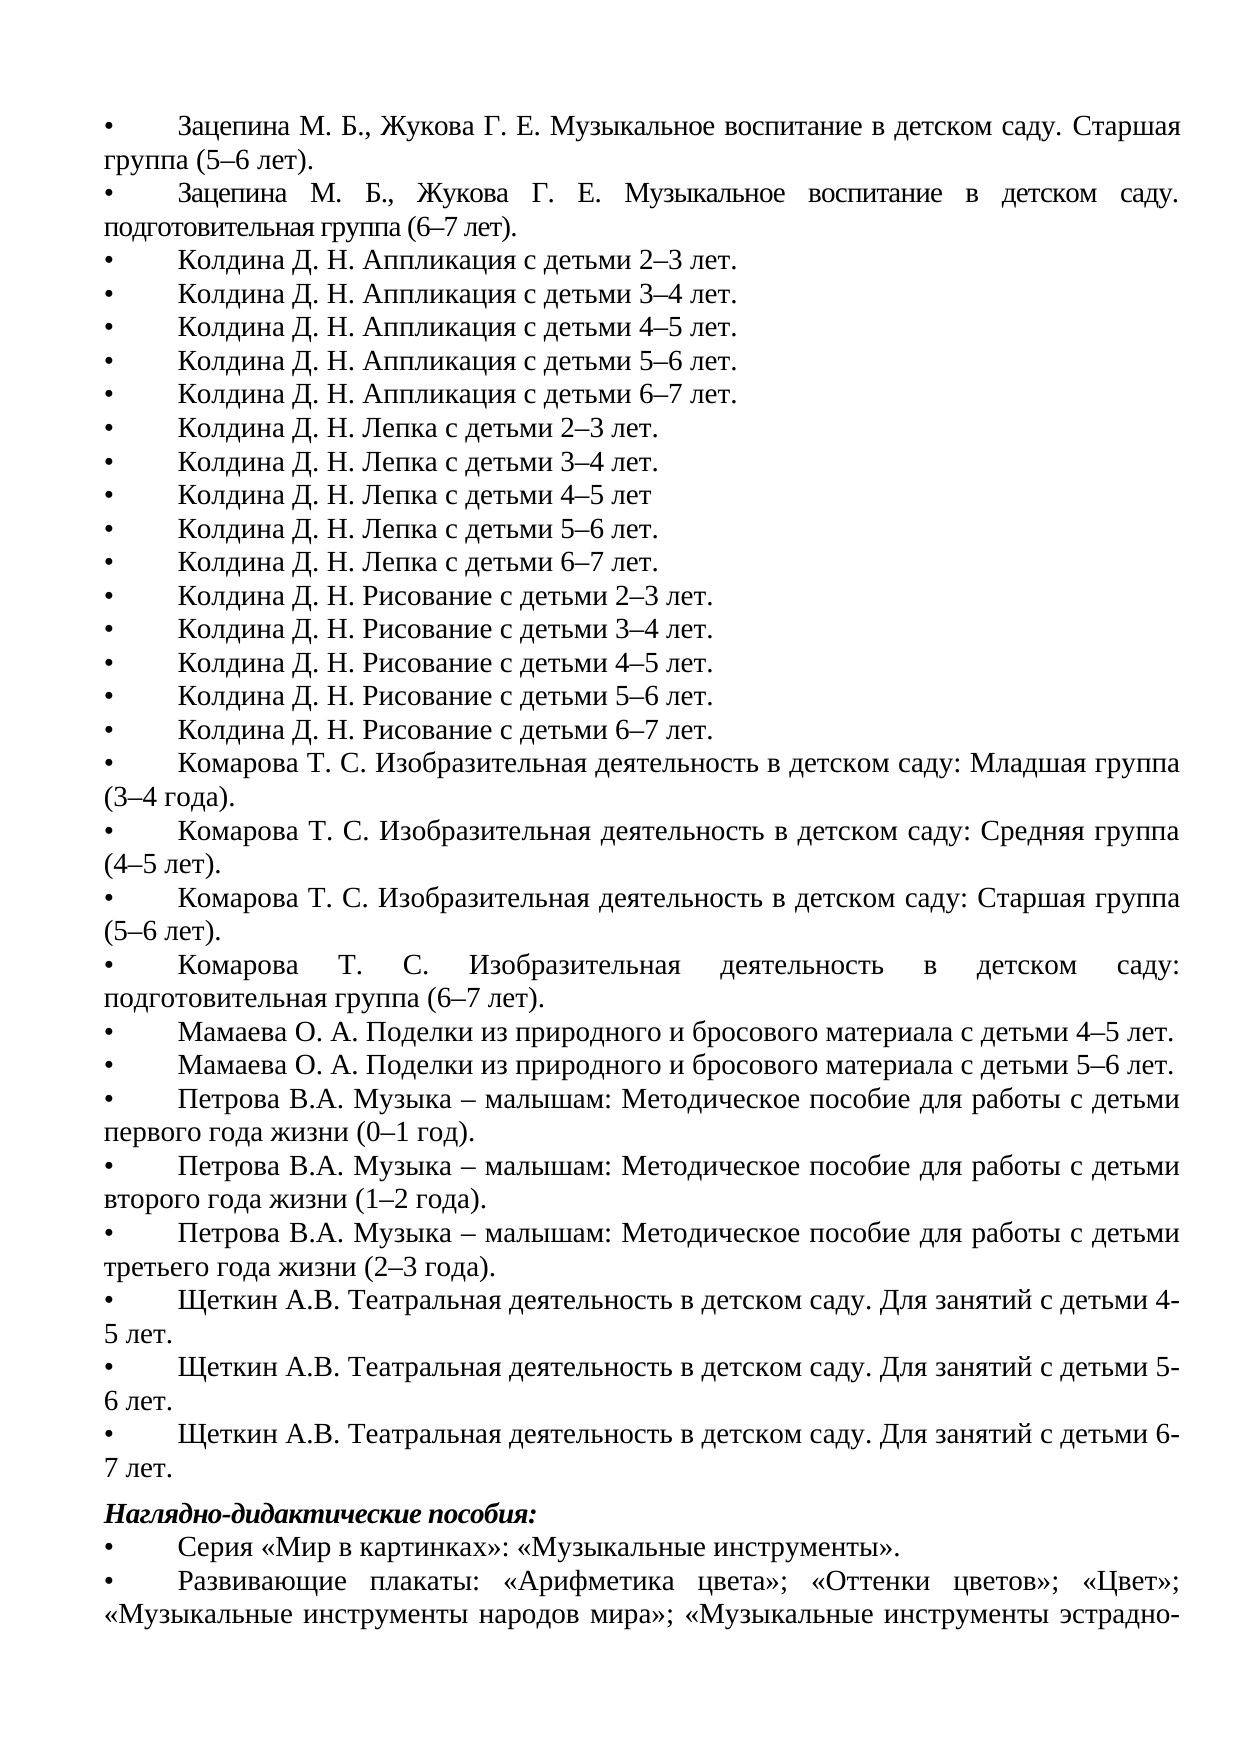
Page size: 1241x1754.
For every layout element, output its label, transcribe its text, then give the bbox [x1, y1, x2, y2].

list Зацепина М. Б., Жукова Г. Е. Музыкальное воспитание в детском саду. подготовительная группа (6–7 лет). [103, 175, 1181, 242]
list Мамаева О. А. Поделки из природного и бросового материала с детьми 4–5 лет. [103, 1014, 1181, 1047]
list Колдина Д. Н. Рисование с детьми 3–4 лет. [103, 611, 1181, 645]
list Комарова Т. С. Изобразительная деятельность в детском саду: Старшая группа (5–6 лет). [103, 880, 1181, 947]
list Серия «Мир в картинках»: «Музыкальные инструменты». [103, 1529, 1181, 1563]
list Петрова В.А. Музыка – малышам: Методическое пособие для работы с детьми первого года жизни (0–1 год). [103, 1081, 1181, 1148]
list Комарова Т. С. Изобразительная деятельность в детском саду: Младшая группа (3–4 года). [103, 746, 1181, 813]
list Щеткин А.В. Театральная деятельность в детском саду. Для занятий с детьми 4-5 лет. [103, 1282, 1181, 1349]
list Колдина Д. Н. Лепка с детьми 3–4 лет. [103, 444, 1181, 477]
list Колдина Д. Н. Лепка с детьми 4–5 лет [103, 477, 1181, 511]
list Комарова Т. С. Изобразительная деятельность в детском саду: Средняя группа (4–5 лет). [103, 813, 1181, 880]
list Колдина Д. Н. Лепка с детьми 5–6 лет. [103, 511, 1181, 544]
list Петрова В.А. Музыка – малышам: Методическое пособие для работы с детьми второго года жизни (1–2 года). [103, 1148, 1181, 1215]
list Колдина Д. Н. Рисование с детьми 5–6 лет. [103, 678, 1181, 712]
list Наглядно-дидактические пособия: [103, 1496, 1181, 1529]
list Колдина Д. Н. Аппликация с детьми 3–4 лет. [103, 276, 1181, 309]
list Петрова В.А. Музыка – малышам: Методическое пособие для работы с детьми третьего года жизни (2–3 года). [103, 1215, 1181, 1282]
list Колдина Д. Н. Аппликация с детьми 2–3 лет. [103, 242, 1181, 276]
list Щеткин А.В. Театральная деятельность в детском саду. Для занятий с детьми 6-7 лет. [103, 1416, 1181, 1483]
list Колдина Д. Н. Рисование с детьми 6–7 лет. [103, 712, 1181, 746]
list Колдина Д. Н. Рисование с детьми 4–5 лет. [103, 645, 1181, 678]
list Колдина Д. Н. Лепка с детьми 2–3 лет. [103, 410, 1181, 444]
list Мамаева О. А. Поделки из природного и бросового материала с детьми 5–6 лет. [103, 1047, 1181, 1081]
list Зацепина М. Б., Жукова Г. Е. Музыкальное воспитание в детском саду. Старшая группа (5–6 лет). [103, 108, 1181, 175]
list Щеткин А.В. Театральная деятельность в детском саду. Для занятий с детьми 5-6 лет. [103, 1349, 1181, 1416]
list Комарова Т. С. Изобразительная деятельность в детском саду: подготовительная группа (6–7 лет). [103, 947, 1181, 1014]
list Колдина Д. Н. Аппликация с детьми 4–5 лет. [103, 309, 1181, 343]
list Колдина Д. Н. Рисование с детьми 2–3 лет. [103, 578, 1181, 611]
list Колдина Д. Н. Аппликация с детьми 6–7 лет. [103, 377, 1181, 410]
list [103, 1563, 1181, 1630]
list Колдина Д. Н. Лепка с детьми 6–7 лет. [103, 544, 1181, 578]
list Колдина Д. Н. Аппликация с детьми 5–6 лет. [103, 343, 1181, 377]
